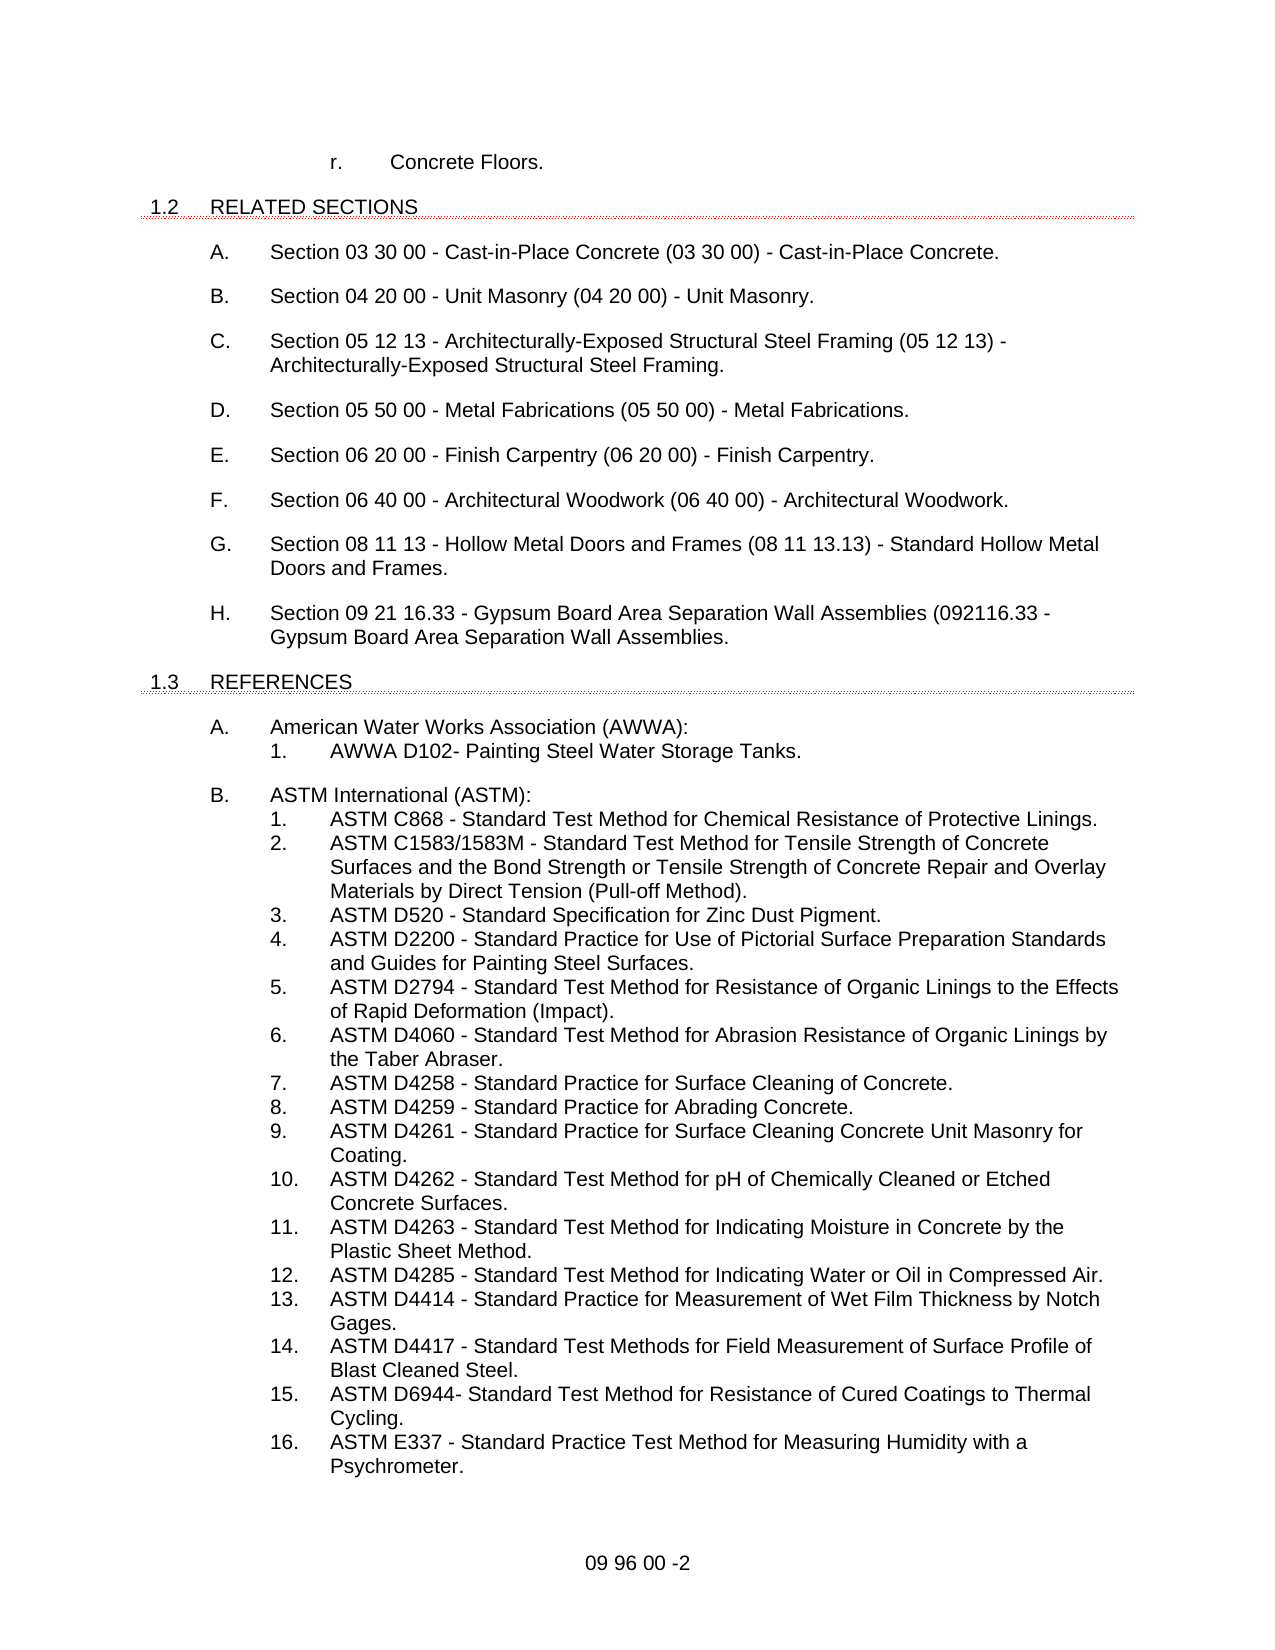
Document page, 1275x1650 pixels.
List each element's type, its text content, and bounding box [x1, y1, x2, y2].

list ASTM E337 - Standard Practice Test Method for Measuring Humidity with a Psychrometer. [270, 1430, 1125, 1478]
list Section 05 12 13 - Architecturally-Exposed Structural Steel Framing (05 12 13) - Architecturally-Exposed Structural Steel Framing. [210, 329, 1125, 377]
list Section 03 30 00 - Cast-in-Place Concrete (03 30 00) - Cast-in-Place Concrete. [210, 239, 1125, 263]
list Section 09 21 16.33 - Gypsum Board Area Separation Wall Assemblies (092116.33 - Gypsum Board Area Separation Wall Assemblies. [210, 601, 1125, 649]
list ASTM D6944- Standard Test Method for Resistance of Cured Coatings to Thermal Cycling. [270, 1382, 1125, 1430]
list Section 04 20 00 - Unit Masonry (04 20 00) - Unit Masonry. [210, 284, 1125, 308]
list ASTM D4261 - Standard Practice for Surface Cleaning Concrete Unit Masonry for Coating. [270, 1119, 1125, 1167]
list ASTM C868 - Standard Test Method for Chemical Resistance of Protective Linings. [270, 807, 1125, 831]
list ASTM International (ASTM): [210, 783, 1125, 807]
list ASTM D4414 - Standard Practice for Measurement of Wet Film Thickness by Notch Gages. [270, 1286, 1125, 1334]
list ASTM D4417 - Standard Test Methods for Field Measurement of Surface Profile of Blast Cleaned Steel. [270, 1334, 1125, 1382]
list ASTM D4259 - Standard Practice for Abrading Concrete. [270, 1095, 1125, 1119]
list ASTM D4262 - Standard Test Method for pH of Chemically Cleaned or Etched Concrete Surfaces. [270, 1167, 1125, 1214]
list Section 08 11 13 - Hollow Metal Doors and Frames (08 11 13.13) - Standard Hollow Metal Doors and Frames. [210, 532, 1125, 580]
list ASTM D520 - Standard Specification for Zinc Dust Pigment. [270, 903, 1125, 927]
list ASTM D4060 - Standard Test Method for Abrasion Resistance of Organic Linings by the Taber Abraser. [270, 1023, 1125, 1071]
list RELATED SECTIONS [150, 195, 1125, 219]
list Concrete Floors. [330, 150, 1125, 174]
list ASTM D4263 - Standard Test Method for Indicating Moisture in Concrete by the Plastic Sheet Method. [270, 1214, 1125, 1262]
list ASTM D4285 - Standard Test Method for Indicating Water or Oil in Compressed Air. [270, 1262, 1125, 1286]
list ASTM D2794 - Standard Test Method for Resistance of Organic Linings to the Effects of Rapid Deformation (Impact). [270, 975, 1125, 1023]
list ASTM C1583/1583M - Standard Test Method for Tensile Strength of Concrete Surfaces and the Bond Strength or Tensile Strength of Concrete Repair and Overlay Materials by Direct Tension (Pull-off Method). [270, 831, 1125, 903]
list ASTM D2200 - Standard Practice for Use of Pictorial Surface Preparation Standards and Guides for Painting Steel Surfaces. [270, 927, 1125, 975]
list AWWA D102- Painting Steel Water Storage Tanks. [270, 738, 1125, 762]
list Section 06 20 00 - Finish Carpentry (06 20 00) - Finish Carpentry. [210, 443, 1125, 467]
list American Water Works Association (AWWA): [210, 714, 1125, 738]
list ASTM D4258 - Standard Practice for Surface Cleaning of Concrete. [270, 1071, 1125, 1095]
list Section 06 40 00 - Architectural Woodwork (06 40 00) - Architectural Woodwork. [210, 487, 1125, 511]
list Section 05 50 00 - Metal Fabrications (05 50 00) - Metal Fabrications. [210, 398, 1125, 422]
list REFERENCES [150, 670, 1125, 694]
